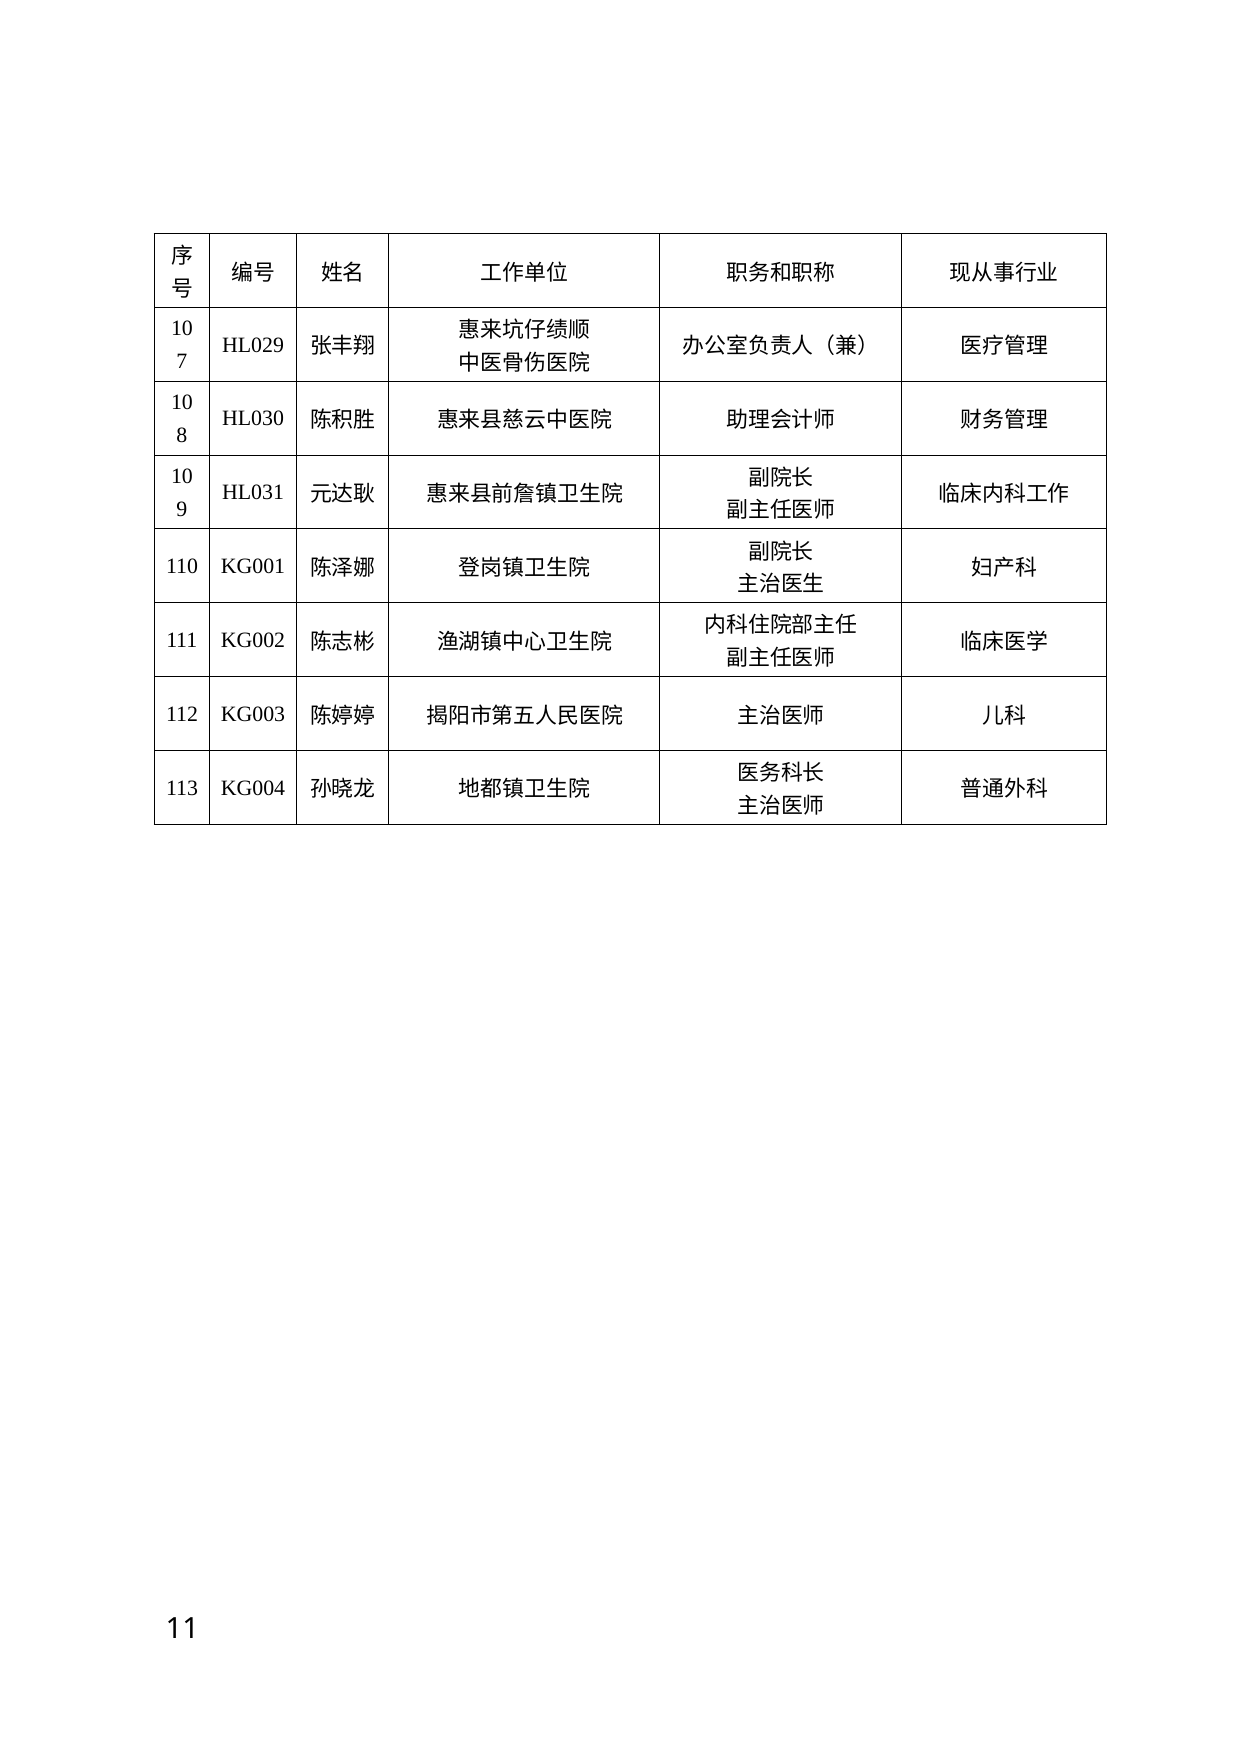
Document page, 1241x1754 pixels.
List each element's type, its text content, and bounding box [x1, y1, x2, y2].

table_header 编号 [210, 234, 296, 307]
table_cell 助理会计师 [660, 382, 901, 454]
table_cell 孙晓龙 [297, 751, 388, 824]
table_cell KG003 [210, 677, 296, 750]
table_cell HL031 [210, 456, 296, 528]
table_cell 112 [155, 677, 209, 750]
table_cell 元达耿 [297, 456, 388, 528]
table_cell 113 [155, 751, 209, 824]
table_cell 110 [155, 529, 209, 602]
table_cell HL030 [210, 382, 296, 454]
table_cell 临床内科工作 [902, 456, 1106, 528]
table_cell KG004 [210, 751, 296, 824]
table_cell 揭阳市第五人民医院 [389, 677, 659, 750]
table_cell 妇产科 [902, 529, 1106, 602]
table_header 职务和职称 [660, 234, 901, 307]
table_cell 张丰翔 [297, 308, 388, 381]
table_cell HL029 [210, 308, 296, 381]
table_cell 医疗管理 [902, 308, 1106, 381]
table_cell 惠来县慈云中医院 [389, 382, 659, 454]
table_cell 副院长 主治医生 [660, 529, 901, 602]
table_cell 陈婷婷 [297, 677, 388, 750]
table_cell 惠来坑仔绩顺 中医骨伤医院 [389, 308, 659, 381]
table_cell 107 [155, 308, 209, 381]
table_cell KG002 [210, 603, 296, 676]
table_cell 医务科长 主治医师 [660, 751, 901, 824]
table_cell 普通外科 [902, 751, 1106, 824]
table_cell 临床医学 [902, 603, 1106, 676]
table_header 序 号 [155, 234, 209, 307]
table_cell 陈积胜 [297, 382, 388, 454]
table_cell 陈泽娜 [297, 529, 388, 602]
table_cell 内科住院部主任 副主任医师 [660, 603, 901, 676]
table_cell 副院长 副主任医师 [660, 456, 901, 528]
table_cell 109 [155, 456, 209, 528]
table_header 工作单位 [389, 234, 659, 307]
table_header 现从事行业 [902, 234, 1106, 307]
table_cell 111 [155, 603, 209, 676]
table_cell KG001 [210, 529, 296, 602]
table_cell 108 [155, 382, 209, 454]
table_cell 惠来县前詹镇卫生院 [389, 456, 659, 528]
table_header 姓名 [297, 234, 388, 307]
table_cell 财务管理 [902, 382, 1106, 454]
table_cell 登岗镇卫生院 [389, 529, 659, 602]
table_cell 儿科 [902, 677, 1106, 750]
table_cell 陈志彬 [297, 603, 388, 676]
table_cell 办公室负责人（兼） [660, 308, 901, 381]
table_cell 主治医师 [660, 677, 901, 750]
table_cell 渔湖镇中心卫生院 [389, 603, 659, 676]
table_cell 地都镇卫生院 [389, 751, 659, 824]
